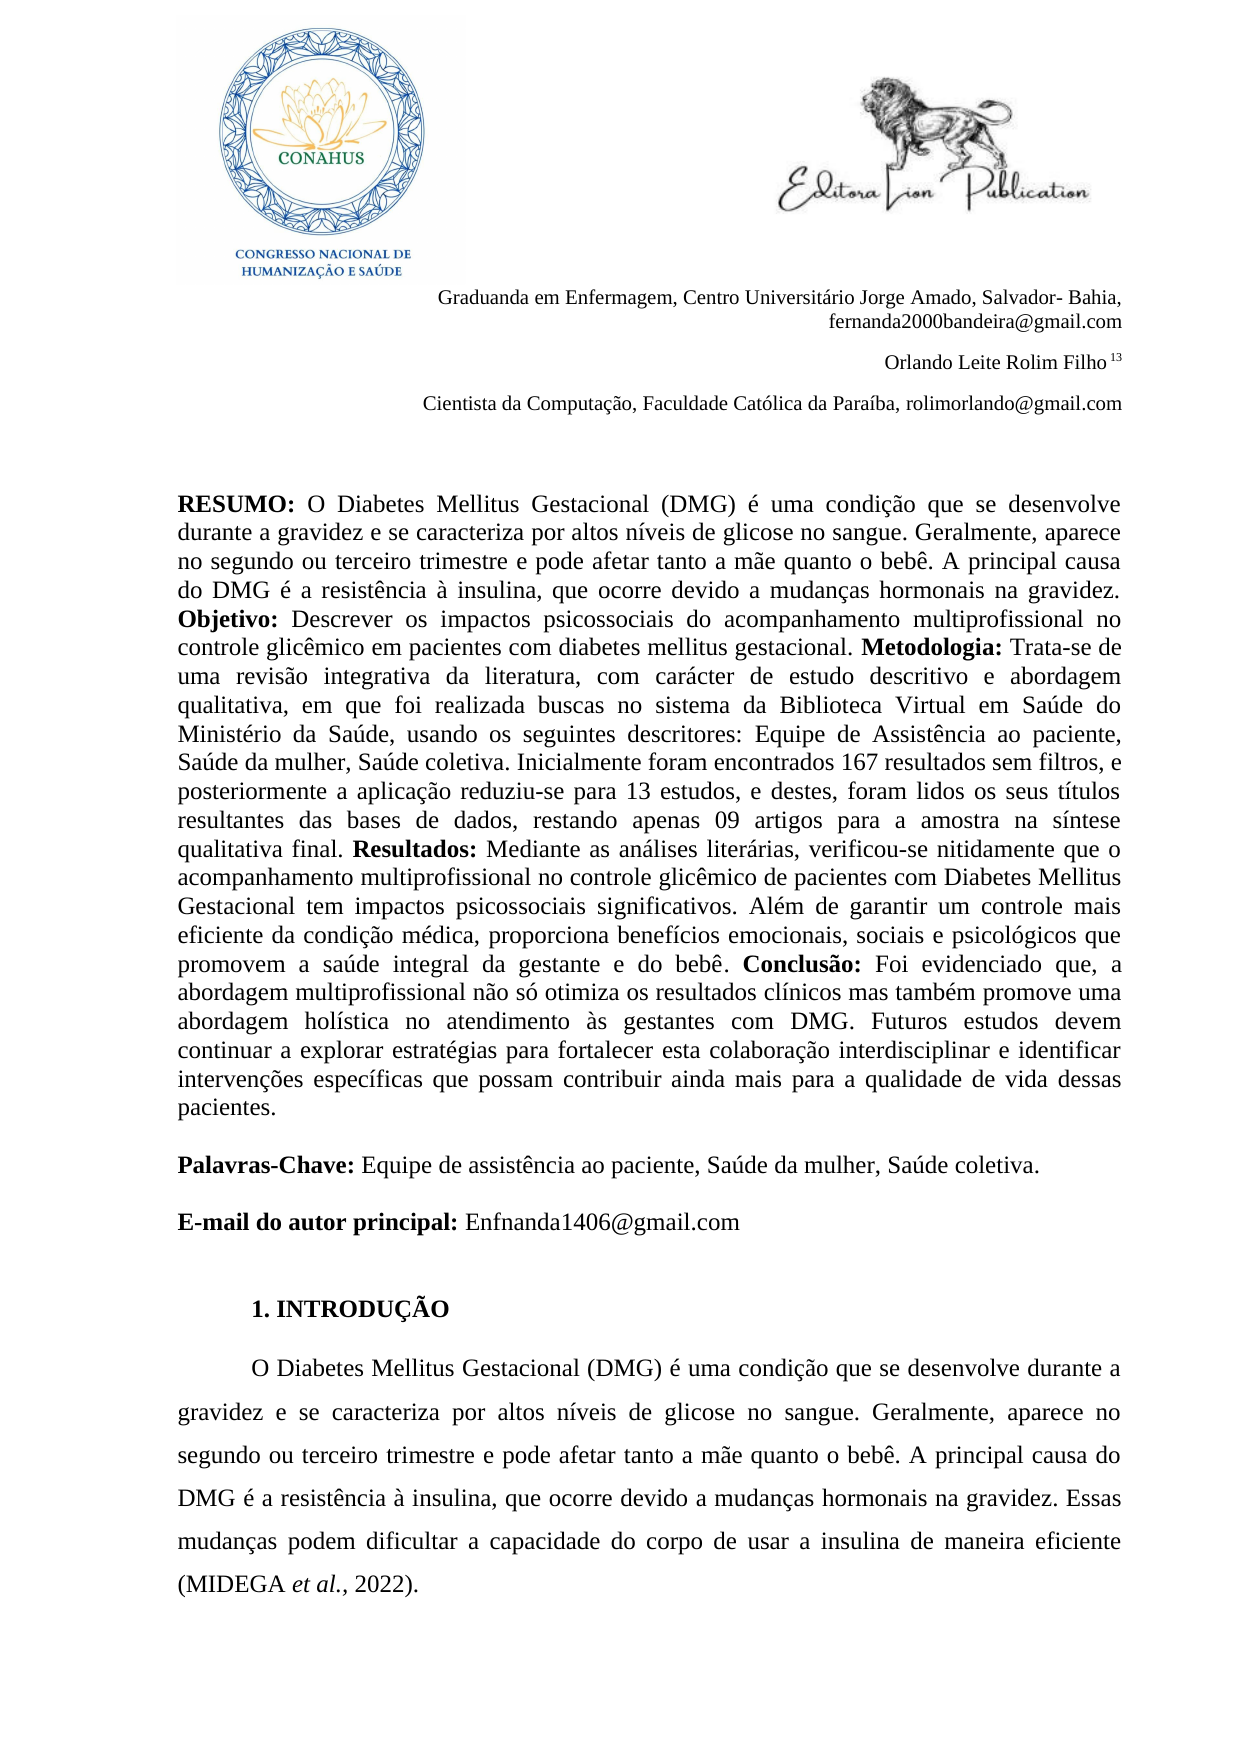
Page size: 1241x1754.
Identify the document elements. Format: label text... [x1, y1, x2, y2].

text Cientista da Computação, Faculdade Católica da Paraíba, rolimorlando@gmail.com [177, 391, 1122, 414]
text O Diabetes Mellitus Gestacional (DMG) é uma condição que se desenvolve durante a gravidez e se caracteriza por altos níveis de glicose no sangue. Geralmente, aparece no segundo ou terceiro trimestre e pode afetar tanto a mãe quanto o bebê. A principal causa do DMG é a resistência à insulina, que ocorre devido a mudanças hormonais na gravidez. Essas mudanças podem dificultar a capacidade do corpo de usar a insulina de maneira eficiente (MIDEGA et al., 2022). [177, 1353, 1122, 1598]
text RESUMO: O Diabetes Mellitus Gestacional (DMG) é uma condição que se desenvolve durante a gravidez e se caracteriza por altos níveis de glicose no sangue. Geralmente, aparece no segundo ou terceiro trimestre e pode afetar tanto a mãe quanto o bebê. A principal causa do DMG é a resistência à insulina, que ocorre devido a mudanças hormonais na gravidez. Objetivo: Descrever os impactos psicossociais do acompanhamento multiprofissional no controle glicêmico em pacientes com diabetes mellitus gestacional. Metodologia: Trata-se de uma revisão integrativa da literatura, com carácter de estudo descritivo e abordagem qualitativa, em que foi realizada buscas no sistema da Biblioteca Virtual em Saúde do Ministério da Saúde, usando os seguintes descritores: Equipe de Assistência ao paciente, Saúde da mulher, Saúde coletiva. Inicialmente foram encontrados 167 resultados sem filtros, e posteriormente a aplicação reduziu-se para 13 estudos, e destes, foram lidos os seus títulos resultantes das bases de dados, restando apenas 09 artigos para a amostra na síntese qualitativa final. Resultados: Mediante as análises literárias, verificou-se nitidamente que o acompanhamento multiprofissional no controle glicêmico de pacientes com Diabetes Mellitus Gestacional tem impactos psicossociais significativos. Além de garantir um controle mais eficiente da condição médica, proporciona benefícios emocionais, sociais e psicológicos que promovem a saúde integral da gestante e do bebê. Conclusão: Foi evidenciado que, a abordagem multiprofissional não só otimiza os resultados clínicos mas também promove uma abordagem holística no atendimento às gestantes com DMG. Futuros estudos devem continuar a explorar estratégias para fortalecer esta colaboração interdisciplinar e identificar intervenções específicas que possam contribuir ainda mais para a qualidade de vida dessas pacientes. [177, 489, 1122, 1121]
text Palavras-Chave: Equipe de assistência ao paciente, Saúde da mulher, Saúde coletiva. [177, 1150, 1122, 1179]
picture [176, 15, 1123, 285]
text 1. INTRODUÇÃO [177, 1294, 1122, 1322]
text E-mail do autor principal: Enfnanda1406@gmail.com [177, 1207, 1122, 1236]
text Graduanda em Enfermagem, Centro Universitário Jorge Amado, Salvador- Bahia, fernanda2000bandeira@gmail.com [177, 177, 1122, 333]
text Orlando Leite Rolim Filho 13 [177, 350, 1122, 374]
